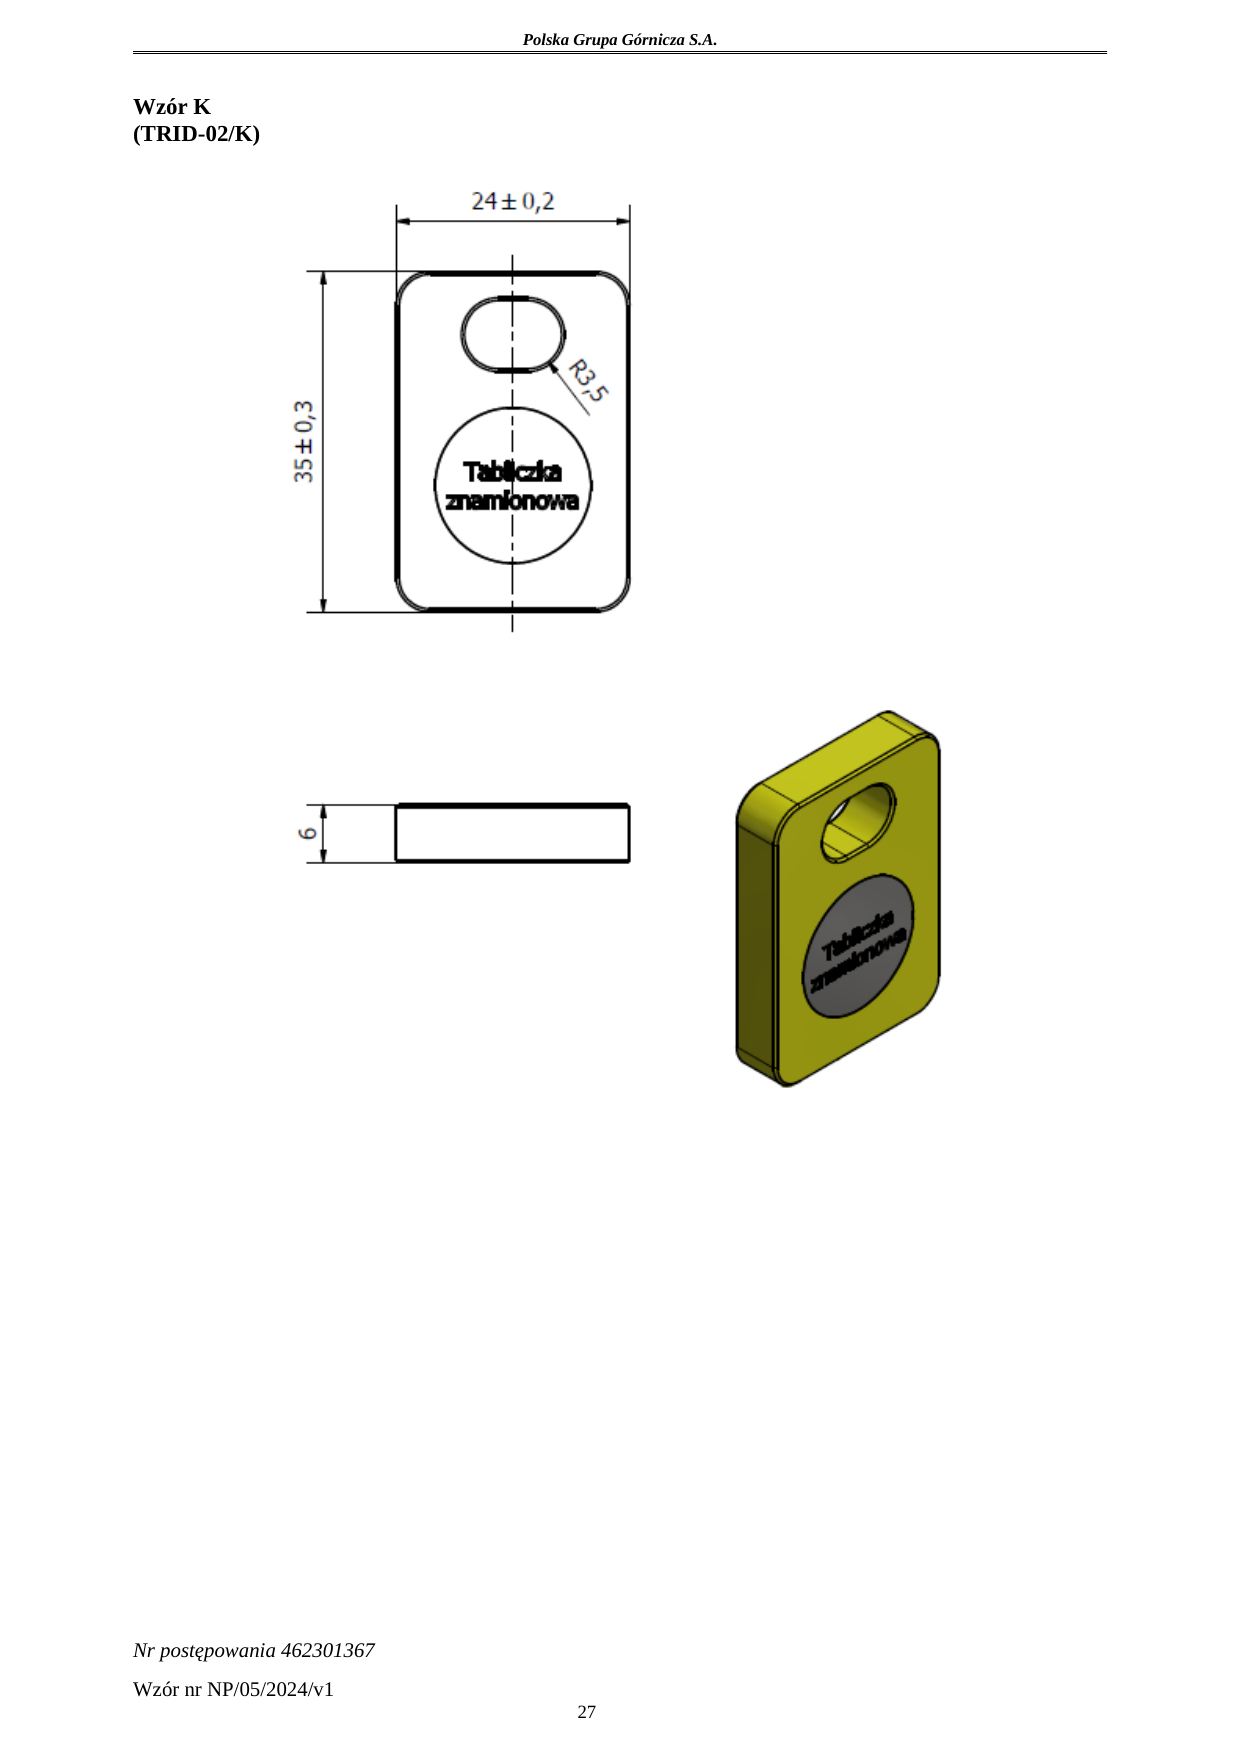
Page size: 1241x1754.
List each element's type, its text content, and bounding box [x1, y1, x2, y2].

picture [266, 170, 974, 1116]
text Wzór K [133, 93, 1107, 120]
text (TRID-02/K) [133, 120, 1107, 146]
